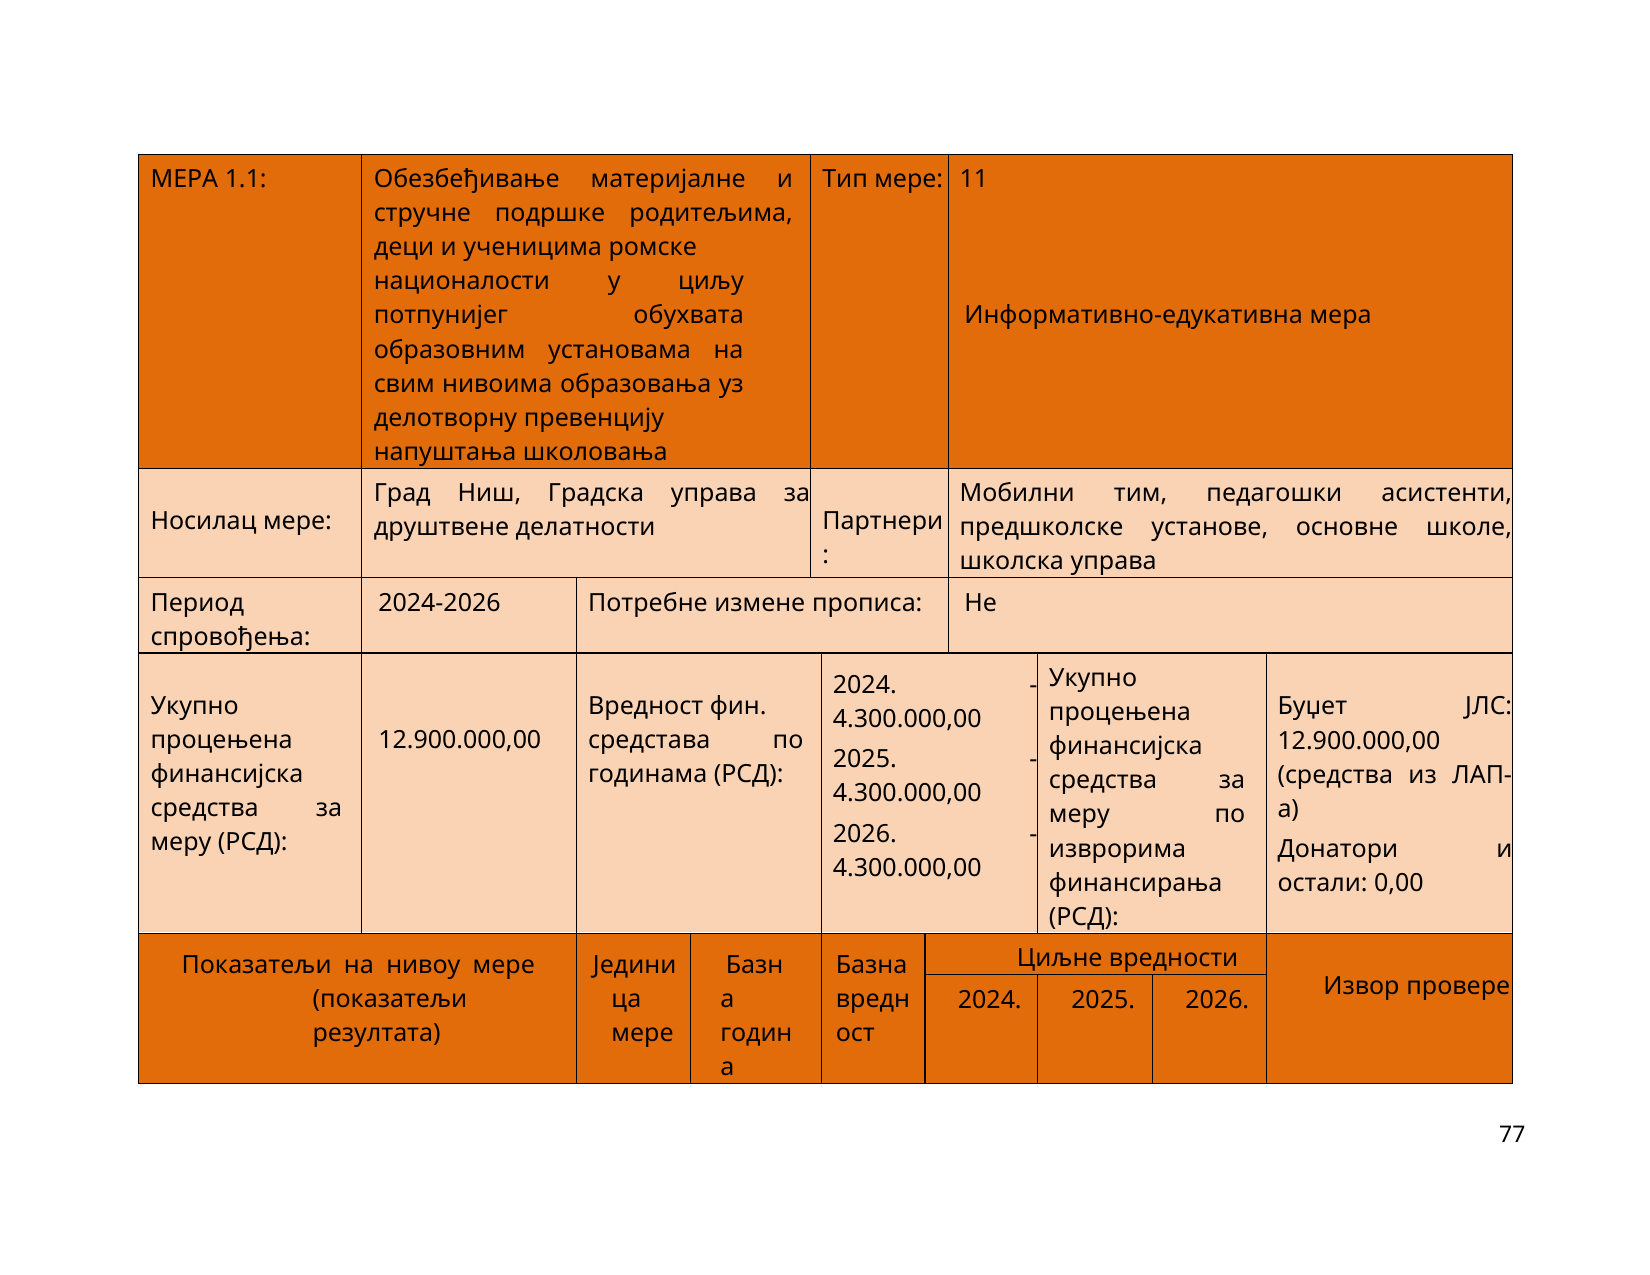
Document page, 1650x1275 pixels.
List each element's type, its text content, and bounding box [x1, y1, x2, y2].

table_cell 2026. [1153, 975, 1266, 1083]
table_cell Укупно процењена финансијска средства за меру (РСД): [139, 654, 361, 932]
table_cell Вредност фин. средстава по годинама (РСД): [577, 654, 821, 932]
table_cell 2024. [926, 975, 1037, 1083]
table_cell Град Ниш, Градска управа за друштвене делатности [362, 469, 810, 577]
table_cell Партнери: [811, 469, 948, 577]
table_cell Базна година [691, 934, 821, 1083]
table_cell Показатељи на нивоу мере (показатељи резултата) [139, 934, 576, 1083]
table_cell Носилац мере: [139, 469, 361, 577]
table_header 11 Информативно-едукативна мера [949, 155, 1512, 468]
table_header Обезбеђивање материјалне и стручне подршке родитељима, деци и ученицима ромске националости у циљу потпунијег обухвата образовним установама на свим нивоима образовања уз делотворну превенцију напуштања школовања [362, 155, 810, 468]
table_cell Извор провере [1267, 934, 1512, 1083]
table_cell Период спровођења: [139, 578, 361, 652]
table_cell Јединица мере [577, 934, 690, 1083]
table_cell Потребне измене прописа: [577, 578, 948, 652]
table_cell Укупно процењена финансијска средства за меру по изврорима финансирања (РСД): [1038, 654, 1266, 932]
table_cell 2024. - 4.300.000,00 2025. - 4.300.000,00 2026. - 4.300.000,00 [822, 654, 1037, 932]
table_header МЕРА 1.1: [139, 155, 361, 468]
table_cell 2025. [1038, 975, 1152, 1083]
table_cell 12.900.000,00 [362, 654, 576, 932]
table_cell Мобилни тим, педагошки асистенти, предшколске установе, основне школе, школска управа [949, 469, 1512, 577]
table_cell 2024-2026 [362, 578, 576, 652]
table_cell Буџет ЈЛС: 12.900.000,00 (средства из ЛАП-а) Донатори и остали: 0,00 [1267, 654, 1512, 932]
table_cell Циљне вредности [926, 934, 1266, 974]
table_cell Не [949, 578, 1512, 652]
table_header Тип мере: [811, 155, 948, 468]
table_cell Базна вредност [822, 934, 924, 1083]
